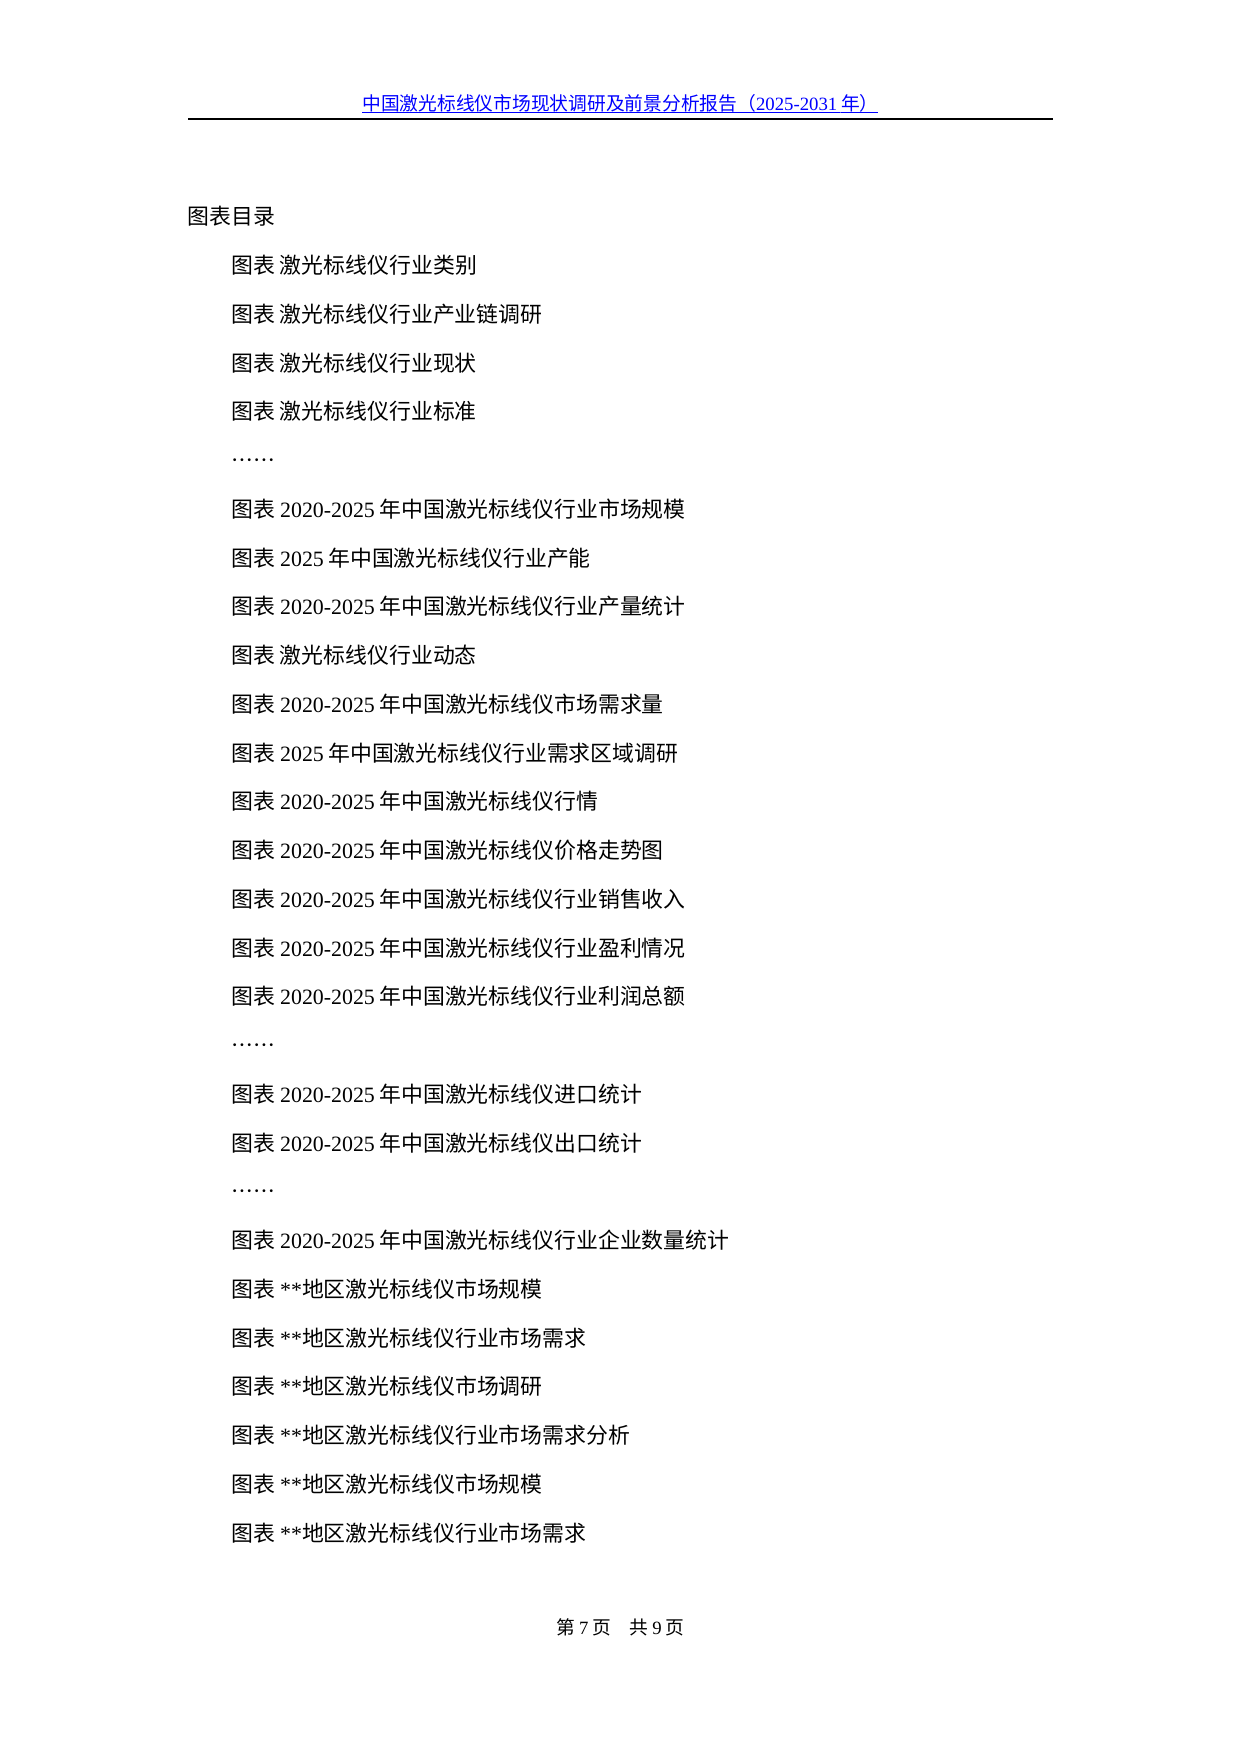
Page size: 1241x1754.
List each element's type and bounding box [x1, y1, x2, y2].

text [187, 150, 1053, 1548]
